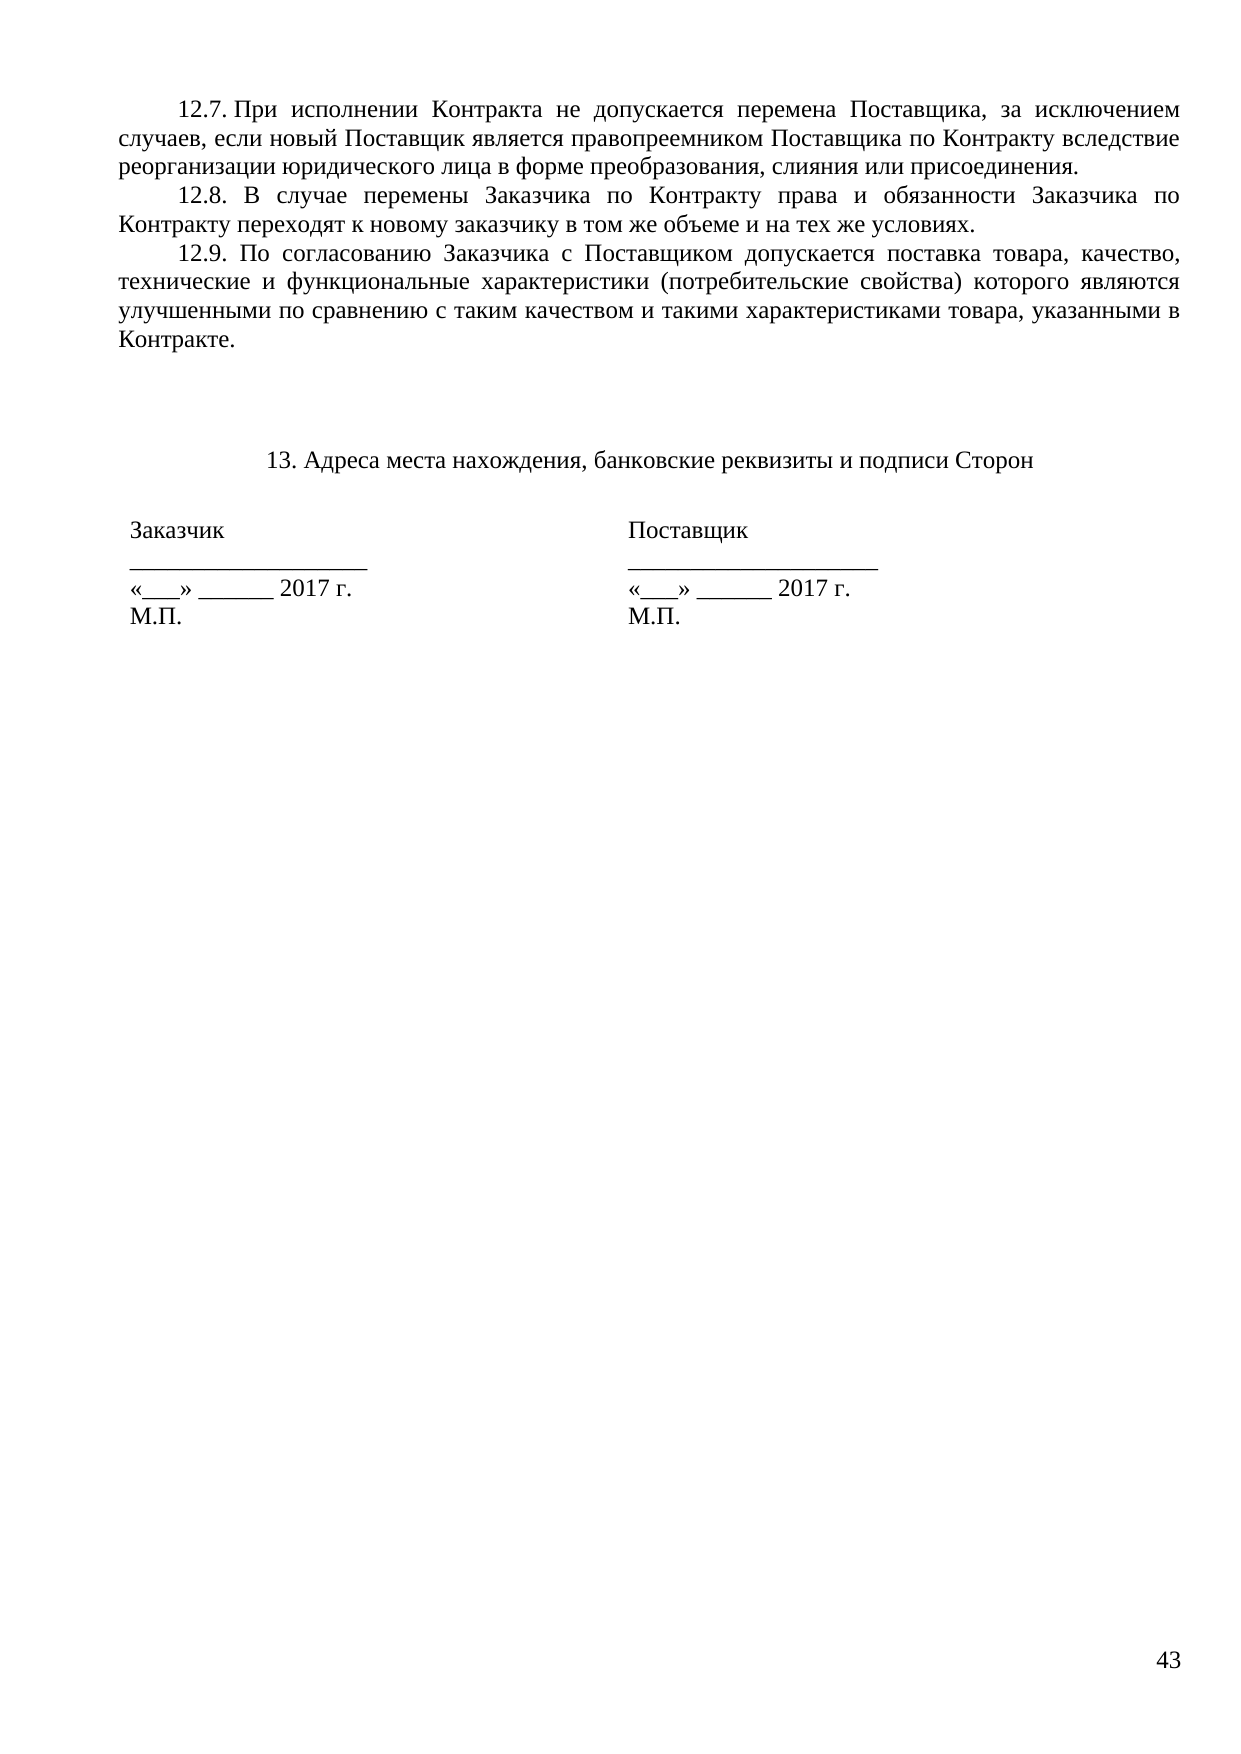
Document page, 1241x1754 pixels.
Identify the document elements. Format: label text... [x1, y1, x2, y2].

text 12.8. В случае перемены Заказчика по Контракту права и обязанности Заказчика по Контракту переходят к новому заказчику в том же объеме и на тех же условиях. [118, 180, 1181, 238]
text 12.9. По согласованию Заказчика с Поставщиком допускается поставка товара, качество, технические и функциональные характеристики (потребительские свойства) которого являются улучшенными по сравнению с таким качеством и такими характеристиками товара, указанными в Контракте. [118, 238, 1181, 353]
table_header Заказчик ___________________ «___» ______ 2017 г. М.П. [118, 515, 617, 630]
text 13. Адреса места нахождения, банковские реквизиты и подписи Сторон [118, 445, 1181, 474]
text 12.7. При исполнении Контракта не допускается перемена Поставщика, за исключением случаев, если новый Поставщик является правопреемником Поставщика по Контракту вследствие реорганизации юридического лица в форме преобразования, слияния или присоединения. [118, 94, 1181, 180]
table_header Поставщик ____________________ «___» ______ 2017 г. М.П. [617, 515, 1115, 630]
